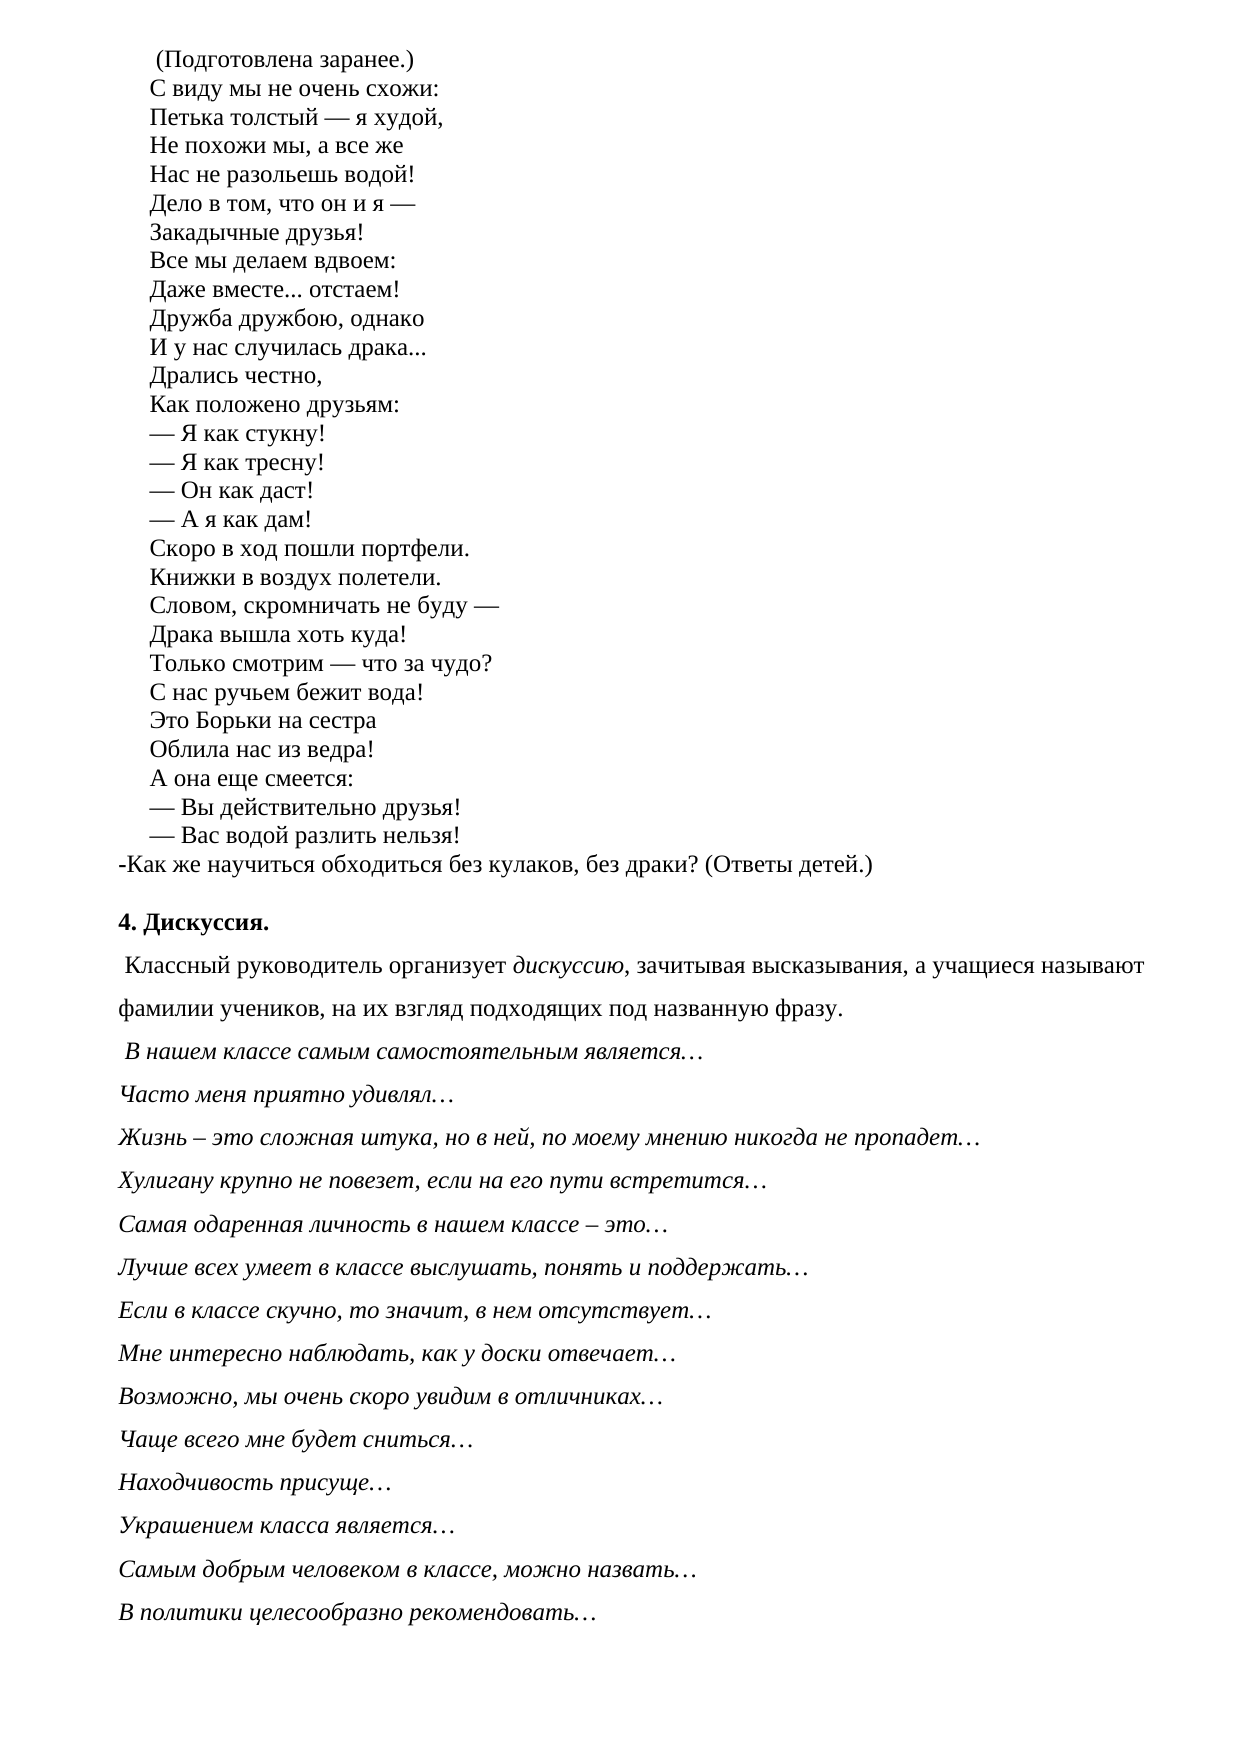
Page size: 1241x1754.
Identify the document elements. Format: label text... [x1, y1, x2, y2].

text Драка вышла хоть куда! [118, 619, 1152, 648]
text А она еще смеется: [118, 763, 1152, 792]
text — Он как даст! [118, 476, 1152, 504]
text Чаще всего мне будет сниться… [118, 1424, 1152, 1453]
text Самым добрым человеком в классе, можно назвать… [118, 1554, 1152, 1582]
text Если в классе скучно, то значит, в нем отсутствует… [118, 1295, 1152, 1324]
text Петька толстый — я худой, [118, 102, 1152, 131]
text С нас ручьем бежит вода! [118, 677, 1152, 706]
text Находчивость присуще… [118, 1467, 1152, 1496]
text Все мы делаем вдвоем: [118, 246, 1152, 274]
text 4. Дискуссия. [118, 907, 1152, 936]
text Классный руководитель организует дискуссию, зачитывая высказывания, а учащиеся называют фамилии учеников, на их взгляд подходящих под названную фразу. [118, 950, 1152, 1022]
text Возможно, мы очень скоро увидим в отличниках… [118, 1381, 1152, 1410]
text В нашем классе самым самостоятельным является… [118, 1036, 1152, 1065]
text Не похожи мы, а все же [118, 131, 1152, 159]
text Лучше всех умеет в классе выслушать, понять и поддержать… [118, 1252, 1152, 1281]
text Только смотрим — что за чудо? [118, 648, 1152, 677]
text Скоро в ход пошли портфели. [118, 533, 1152, 562]
text В политики целесообразно рекомендовать… [118, 1597, 1152, 1626]
text — Я как тресну! [118, 447, 1152, 476]
text — Вас водой разлить нельзя! [118, 821, 1152, 849]
text И у нас случилась драка... [118, 332, 1152, 361]
text — Я как стукну! [118, 418, 1152, 447]
text Дрались честно, [118, 361, 1152, 389]
text (Подготовлена заранее.) [118, 44, 1152, 73]
text Самая одаренная личность в нашем классе – это… [118, 1209, 1152, 1237]
text Как положено друзьям: [118, 389, 1152, 418]
text С виду мы не очень схожи: [118, 73, 1152, 102]
text Дружба дружбою, однако [118, 303, 1152, 332]
text Даже вместе... отстаем! [118, 274, 1152, 303]
text -Как же научиться обходиться без кулаков, без драки? (Ответы детей.) [118, 849, 1152, 878]
text Нас не разольешь водой! [118, 159, 1152, 188]
text Дело в том, что он и я — [118, 188, 1152, 217]
text Это Борьки на сестра [118, 706, 1152, 734]
text Облила нас из ведра! [118, 734, 1152, 763]
text — Вы действительно друзья! [118, 792, 1152, 821]
text — А я как дам! [118, 504, 1152, 533]
text Мне интересно наблюдать, как у доски отвечает… [118, 1338, 1152, 1367]
text Книжки в воздух полетели. [118, 562, 1152, 591]
text Хулигану крупно не повезет, если на его пути встретится… [118, 1166, 1152, 1194]
text Закадычные друзья! [118, 217, 1152, 246]
text Словом, скромничать не буду — [118, 591, 1152, 619]
text Часто меня приятно удивлял… [118, 1079, 1152, 1108]
text Жизнь – это сложная штука, но в ней, по моему мнению никогда не пропадет… [118, 1122, 1152, 1151]
text Украшением класса является… [118, 1511, 1152, 1539]
